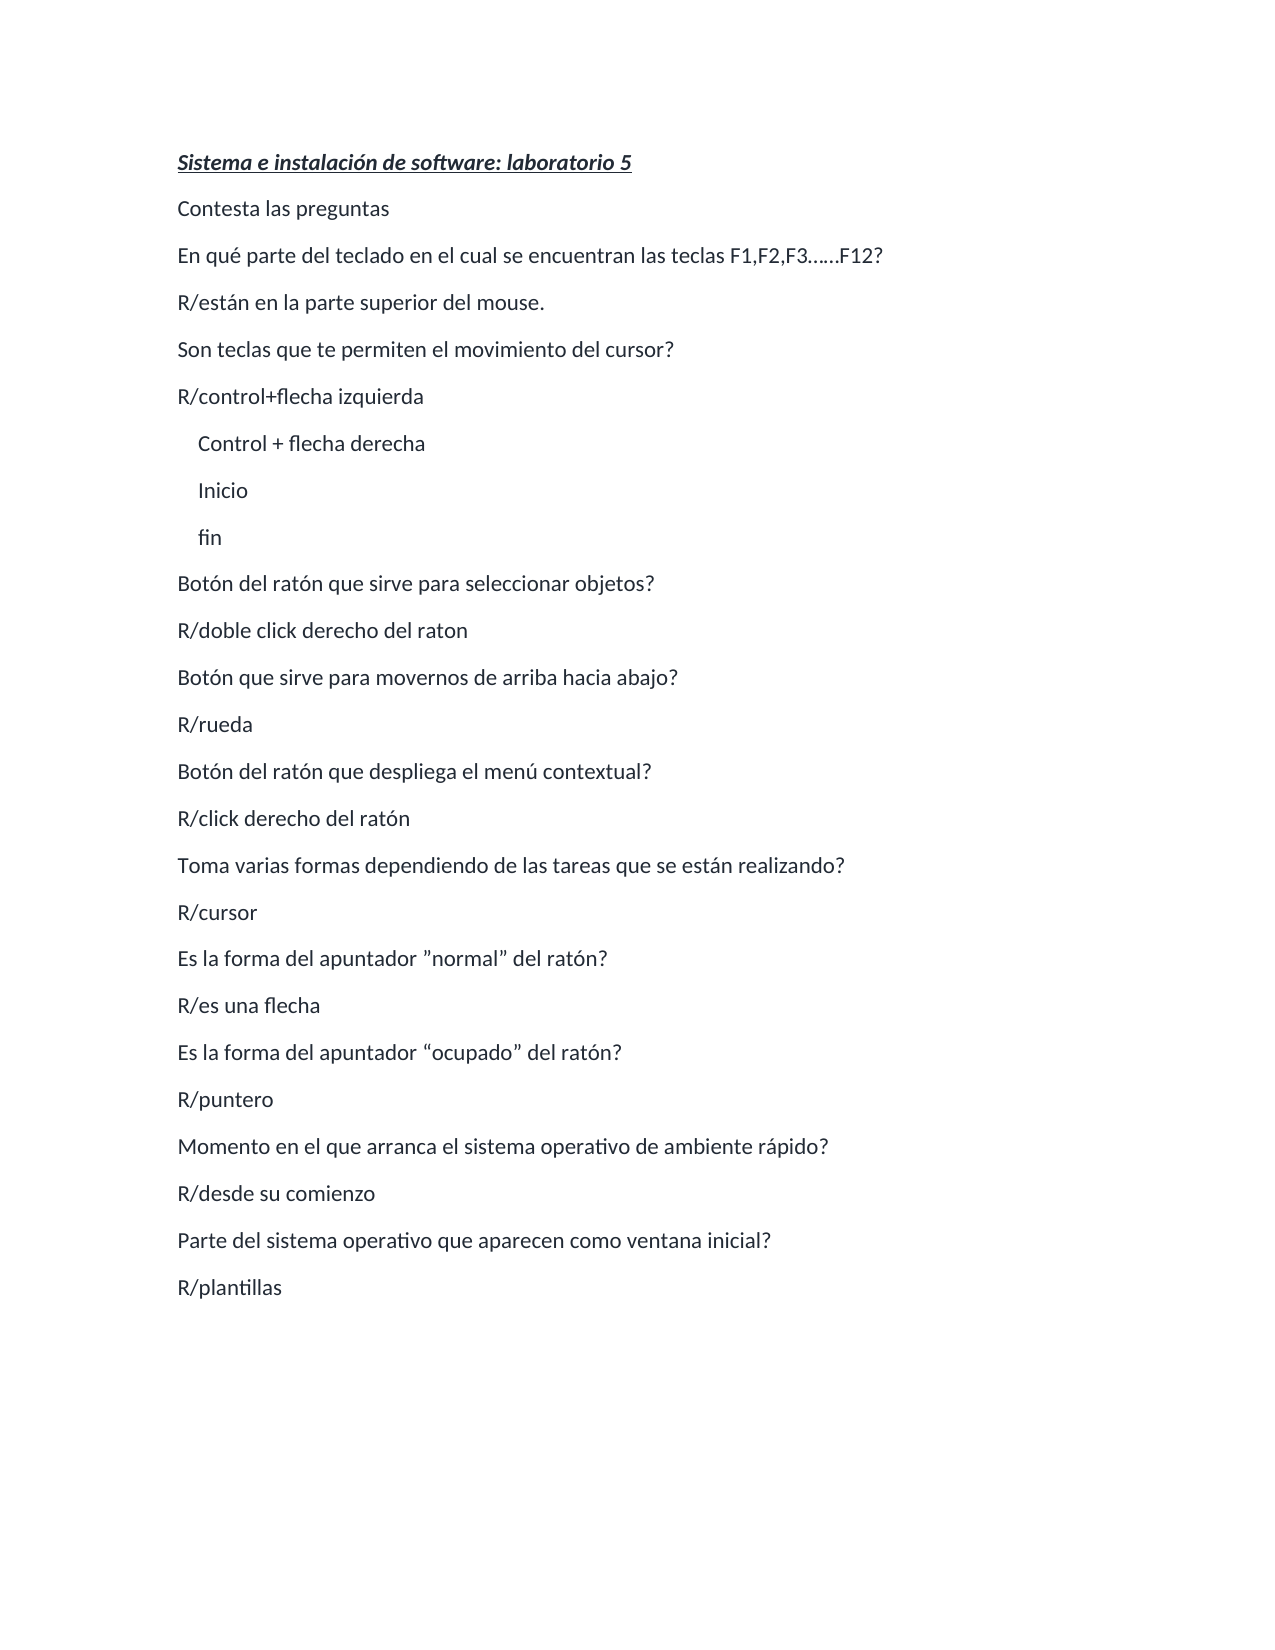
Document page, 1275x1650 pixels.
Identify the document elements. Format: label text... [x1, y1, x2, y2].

text R/cursor [177, 898, 1098, 926]
text Es la forma del apuntador ”normal” del ratón? [177, 944, 1098, 972]
text R/desde su comienzo [177, 1179, 1098, 1207]
text Es la forma del apuntador “ocupado” del ratón? [177, 1038, 1098, 1066]
text R/doble click derecho del raton [177, 616, 1098, 644]
text R/están en la parte superior del mouse. [177, 288, 1098, 316]
text R/rueda [177, 710, 1098, 738]
text Parte del sistema operativo que aparecen como ventana inicial? [177, 1226, 1098, 1254]
text Contesta las preguntas [177, 194, 1098, 222]
text En qué parte del teclado en el cual se encuentran las teclas F1,F2,F3……F12? [177, 241, 1098, 269]
text Momento en el que arranca el sistema operativo de ambiente rápido? [177, 1132, 1098, 1160]
text Sistema e instalación de software: laboratorio 5 [177, 148, 1098, 176]
text Botón del ratón que despliega el menú contextual? [177, 757, 1098, 785]
text R/click derecho del ratón [177, 804, 1098, 832]
text Botón que sirve para movernos de arriba hacia abajo? [177, 663, 1098, 691]
text R/es una flecha [177, 991, 1098, 1019]
text Botón del ratón que sirve para seleccionar objetos? [177, 569, 1098, 597]
text Inicio [177, 476, 1098, 504]
text Son teclas que te permiten el movimiento del cursor? [177, 335, 1098, 363]
text R/puntero [177, 1085, 1098, 1113]
text Toma varias formas dependiendo de las tareas que se están realizando? [177, 851, 1098, 879]
text fin [177, 523, 1098, 551]
text Control + flecha derecha [177, 429, 1098, 457]
text R/control+flecha izquierda [177, 382, 1098, 410]
text R/plantillas [177, 1273, 1098, 1301]
